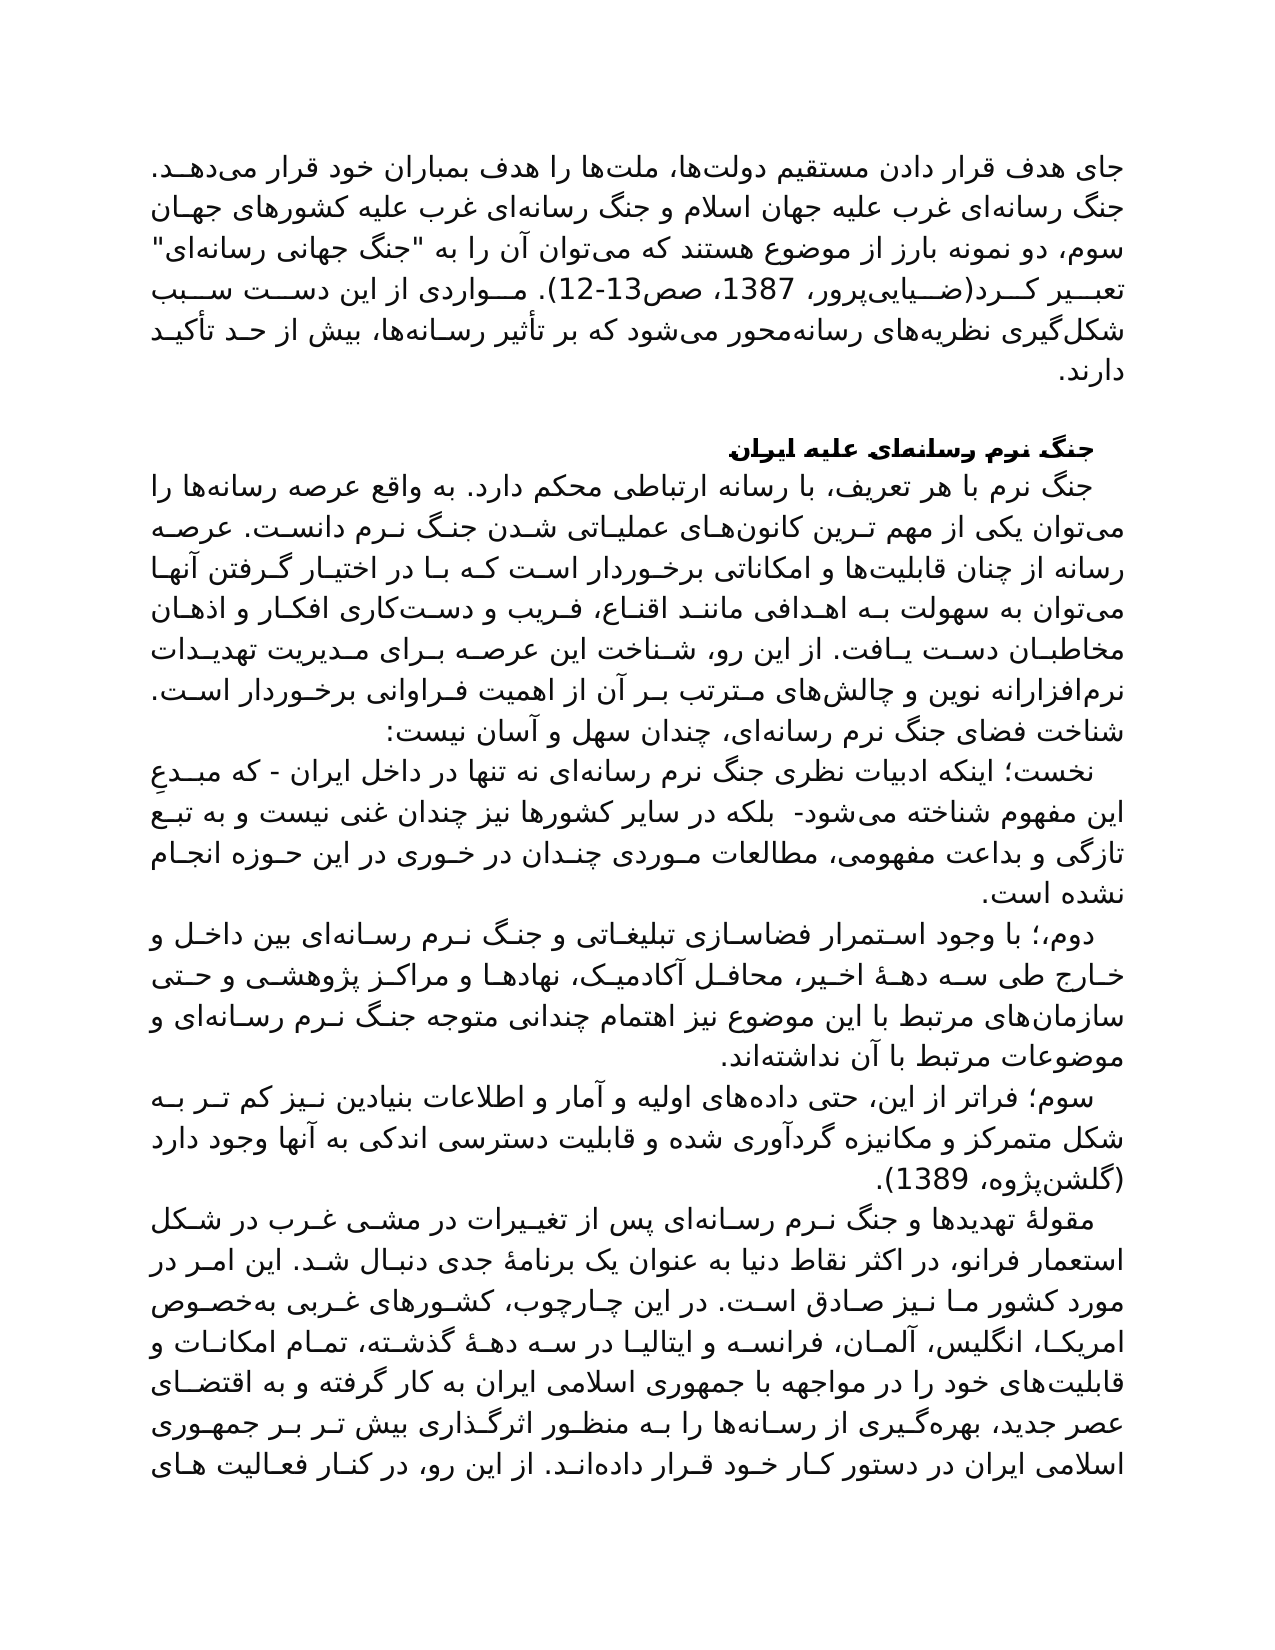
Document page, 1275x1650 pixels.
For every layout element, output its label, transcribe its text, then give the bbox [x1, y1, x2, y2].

text جنگ نرم با هر تعریف، با رسانه ارتباطی محکم دارد. به واقع عرصه رسانه‌ها را می‌توان یکی از مهم ترین کانون‌های عملیاتی شدن جنگ نرم دانست. عرصه رسانه از چنان قابلیت‌ها و امکاناتی برخوردار است که با در اختیار گرفتن آنها می‌توان به سهولت به اهدافی مانند اقناع، فریب و دست‌کاری افکار و اذهان مخاطبان دست یافت. از این رو، شناخت این عرصه برای مدیریت تهدیدات نرم‌افزارانه نوین و چالش‌های مترتب بر آن از اهمیت فراوانی برخوردار است. شناخت فضای جنگ نرم رسانه‌ای، چندان سهل و آسان نیست: [150, 469, 1125, 748]
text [150, 1203, 1125, 1481]
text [150, 150, 1125, 388]
text نخست؛ اینکه ادبیات نظری جنگ نرم رسانه‌ای نه تنها در داخل ایران - که مبدعِ این مفهوم شناخته می‌شود- بلکه در سایر کشورها نیز چندان غنی نیست و به تبع تازگی و بداعت مفهومی، مطالعات موردی چندان در خوری در این حوزه انجام نشده است. [150, 755, 1125, 911]
text سوم؛ فراتر از این، حتی داده‌های اولیه و آمار و اطلاعات بنیادین نیز کم تر به شکل متمرکز و مکانیزه گردآوری شده و قابلیت دسترسی ‌اندکی به آنها وجود دارد (گلشن‌پژوه، 1389). [150, 1081, 1125, 1196]
text دوم،؛ با وجود استمرار فضاسازی تبلیغاتی و جنگ نرم رسانه‌ای بین داخل و خارج طی سه دهۀ اخیر، محافل آکادمیک، نهادها و مراکز پژوهشی و حتی سازمان‌های مرتبط با این موضوع نیز اهتمام چندانی متوجه جنگ نرم رسانه‌ای و موضوعات مرتبط با آن نداشته‌اند. [150, 918, 1125, 1074]
text جنگ نرم رسانه‌ای علیه ایران [150, 434, 1125, 464]
